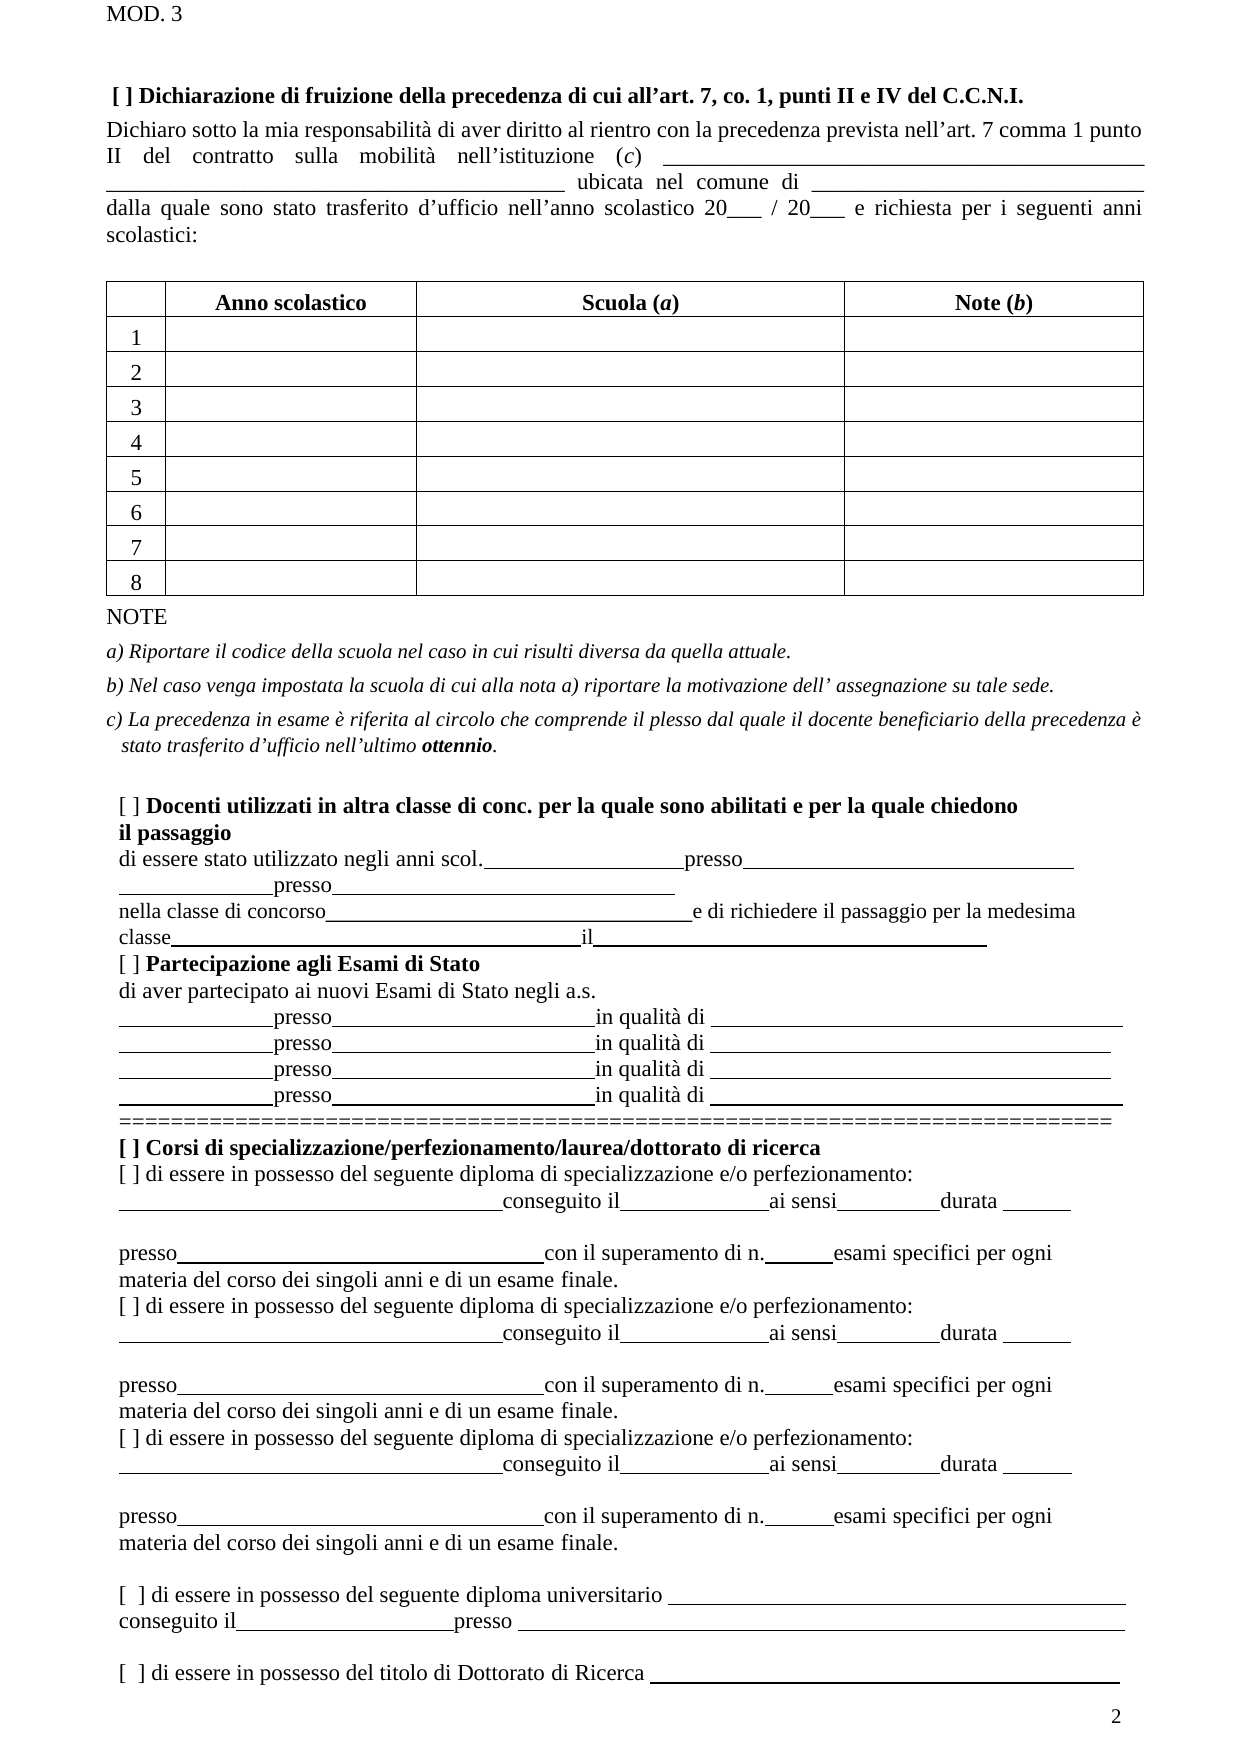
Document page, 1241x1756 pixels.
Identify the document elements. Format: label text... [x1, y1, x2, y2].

table_cell [845, 422, 1143, 456]
table_header Anno scolastico [166, 282, 416, 316]
table_cell [845, 352, 1143, 386]
table_cell 7 [107, 526, 165, 560]
table_cell [417, 422, 844, 456]
text a) Riportare il codice della scuola nel caso in cui risulti diversa da quella attuale. [106, 638, 1144, 664]
table_cell [417, 561, 844, 595]
table_cell 3 [107, 387, 165, 421]
table_cell [166, 317, 416, 351]
table_cell 6 [107, 492, 165, 525]
table_header [107, 282, 165, 316]
subtitle [ ] Docenti utilizzati in altra classe di conc. per la quale sono abilitati e per la quale chiedono il passaggio [119, 792, 1020, 846]
table_cell [417, 352, 844, 386]
text [ ] di essere in possesso del seguente diploma di specializzazione e/o perfezionamento: [119, 1423, 1144, 1450]
text [ ] di essere in possesso del seguente diploma universitario conseguito il presso [119, 1582, 1126, 1633]
text c) La precedenza in esame è riferita al circolo che comprende il plesso dal quale il docente beneficiario della precedenza è stato trasferito d’ufficio nell’ultimo ottennio. [106, 706, 1144, 758]
table_cell [417, 526, 844, 560]
text presso [119, 872, 1144, 898]
table_cell [845, 561, 1143, 595]
table_cell [166, 422, 416, 456]
table_header Note (b) [845, 282, 1143, 316]
text b) Nel caso venga impostata la scuola di cui alla nota a) riportare la motivazione dell’ assegnazione su tale sede. [106, 672, 1144, 698]
table_cell [166, 526, 416, 560]
table_cell [845, 317, 1143, 351]
table_cell [845, 492, 1143, 525]
table_cell 4 [107, 422, 165, 456]
text presso in qualità di [119, 1056, 1144, 1082]
table_cell [417, 317, 844, 351]
table_cell 5 [107, 457, 165, 491]
text [ ] Corsi di specializzazione/perfezionamento/laurea/dottorato di ricerca [119, 1135, 1144, 1161]
table_cell 1 [107, 317, 165, 351]
text Dichiaro sotto la mia responsabilità di aver diritto al rientro con la precedenza prevista nell’art. 7 comma 1 punto II del contratto sulla mobilità nell’istituzione (c) __________________________________________ ________________________________________ ubicata nel comune di _____________________________ dalla quale sono stato trasferito d’ufficio nell’anno scolastico 20___ / 20___ e richiesta per i seguenti anni scolastici: [106, 117, 1144, 247]
text ============================================================================= [119, 1108, 1144, 1134]
table_cell [166, 457, 416, 491]
table_cell [845, 457, 1143, 491]
text [ ] Dichiarazione di fruizione della precedenza di cui all’art. 7, co. 1, punti II e IV del C.C.N.I. [106, 83, 1144, 109]
table_cell [845, 387, 1143, 421]
table_cell [166, 561, 416, 595]
table_cell [417, 387, 844, 421]
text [119, 1659, 1126, 1686]
text di essere stato utilizzato negli anni scol. presso [119, 847, 1144, 872]
text presso con il superamento di n. esami specifici per ogni materia del corso dei singoli anni e di un esame finale. [119, 1239, 1053, 1292]
subtitle [ ] Partecipazione agli Esami di Stato [119, 950, 1144, 976]
table_cell [845, 526, 1143, 560]
text [ ] di essere in possesso del seguente diploma di specializzazione e/o perfezionamento: [119, 1292, 1144, 1318]
text presso con il superamento di n. esami specifici per ogni materia del corso dei singoli anni e di un esame finale. [119, 1502, 1053, 1555]
table_cell 8 [107, 561, 165, 595]
text presso in qualità di [119, 1003, 1144, 1029]
text presso in qualità di [119, 1029, 1144, 1056]
text di aver partecipato ai nuovi Esami di Stato negli a.s. [119, 977, 1144, 1003]
table_cell [166, 352, 416, 386]
table_cell [417, 457, 844, 491]
table_cell [166, 492, 416, 525]
text nella classe di concorso e di richiedere il passaggio per la medesima classe il [119, 898, 1077, 949]
text conseguito il ai sensi durata [119, 1450, 1144, 1477]
text presso con il superamento di n. esami specifici per ogni materia del corso dei singoli anni e di un esame finale. [119, 1371, 1053, 1423]
table_header Scuola (a) [417, 282, 844, 316]
text conseguito il ai sensi durata [119, 1187, 1144, 1214]
text presso in qualità di [119, 1082, 1144, 1108]
text [ ] di essere in possesso del seguente diploma di specializzazione e/o perfezionamento: [119, 1161, 1144, 1187]
text conseguito il ai sensi durata [119, 1319, 1144, 1345]
table_cell 2 [107, 352, 165, 386]
table_cell [417, 492, 844, 525]
table_cell [166, 387, 416, 421]
text NOTE [106, 604, 1144, 630]
